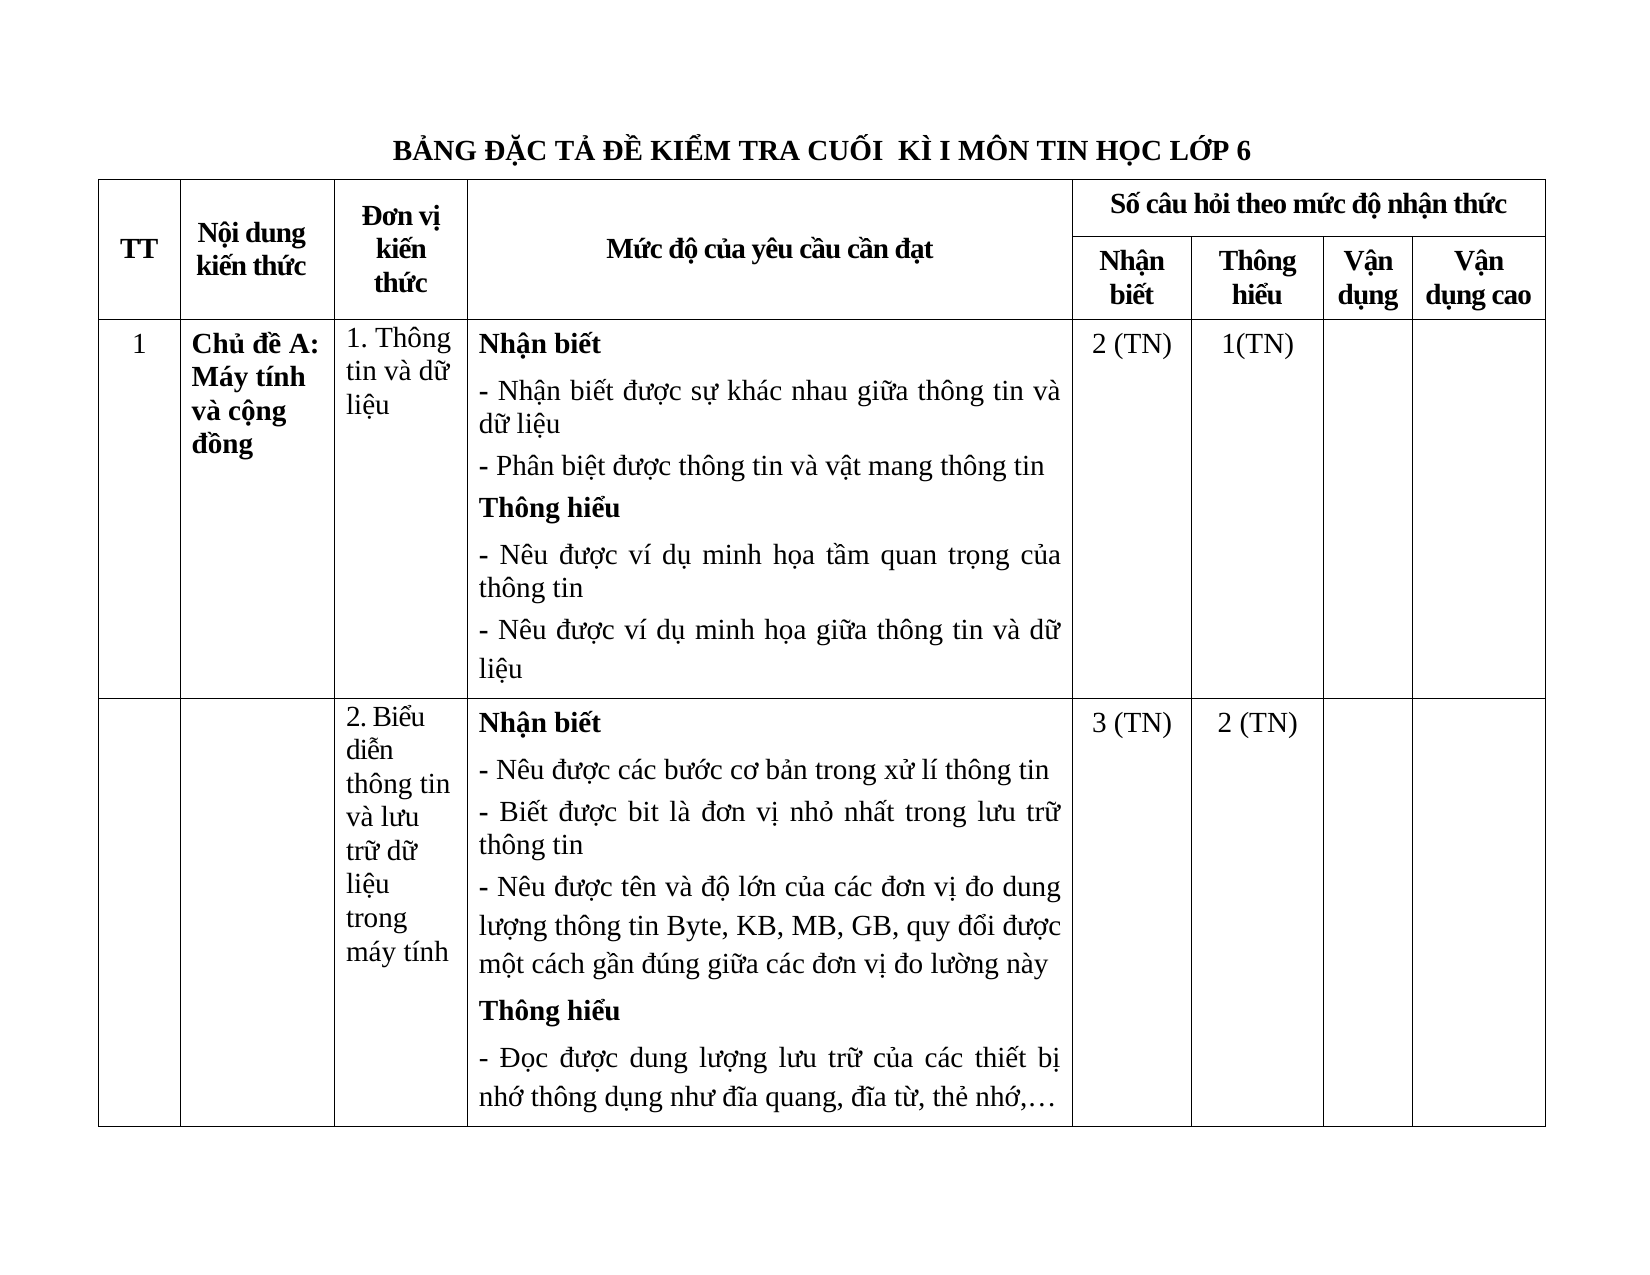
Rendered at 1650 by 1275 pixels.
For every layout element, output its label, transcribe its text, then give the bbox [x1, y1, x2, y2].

text BẢNG ĐẶC TẢ ĐỀ KIỂM TRA CUỐI KÌ I MÔN TIN HỌC LỚP 6 [106, 133, 1538, 166]
table_cell [181, 699, 334, 1126]
table_cell 2. Biểu diễn thông tin và lưu trữ dữ liệu trong máy tính [335, 699, 467, 1126]
table_cell 3 (TN) [1073, 699, 1191, 1126]
table_cell Thông hiểu [1192, 237, 1323, 319]
table_header TT [99, 180, 180, 319]
table_cell Chủ đề A: Máy tính và cộng đồng [181, 320, 334, 698]
table_cell 1 [99, 320, 180, 698]
table_cell [1413, 320, 1545, 698]
table_cell [1324, 320, 1412, 698]
table_cell Nhận biết - Nêu được các bước cơ bản trong xử lí thông tin - Biết được bit là đơn vị nhỏ nhất trong lưu trữ thông tin - Nêu được tên và độ lớn của các đơn vị đo dung lượng thông tin Byte, KB, MB, GB, quy đổi được một cách gần đúng giữa các đơn vị đo lường này Thông hiểu - Đọc được dung lượng lưu trữ của các thiết bị nhớ thông dụng như đĩa quang, đĩa từ, thẻ nhớ,… [468, 699, 1072, 1126]
table_cell Nhận biết [1073, 237, 1191, 319]
table_header Nội dung kiến thức [181, 180, 334, 319]
table_cell Nhận biết - Nhận biết được sự khác nhau giữa thông tin và dữ liệu - Phân biệt được thông tin và vật mang thông tin Thông hiểu - Nêu được ví dụ minh họa tầm quan trọng của thông tin - Nêu được ví dụ minh họa giữa thông tin và dữ liệu [468, 320, 1072, 698]
table_cell 2 (TN) [1192, 699, 1323, 1126]
table_cell Vận dụng [1324, 237, 1412, 319]
table_header Số câu hỏi theo mức độ nhận thức [1073, 180, 1545, 236]
table_cell 2 (TN) [1073, 320, 1191, 698]
table_header Mức độ của yêu cầu cần đạt [468, 180, 1072, 319]
table_cell 1(TN) [1192, 320, 1323, 698]
table_header Đơn vị kiến thức [335, 180, 467, 319]
table_cell [99, 699, 180, 1126]
table_cell [1413, 699, 1545, 1126]
table_cell Vận dụng cao [1413, 237, 1545, 319]
table_cell 1. Thông tin và dữ liệu [335, 320, 467, 698]
table_cell [1324, 699, 1412, 1126]
